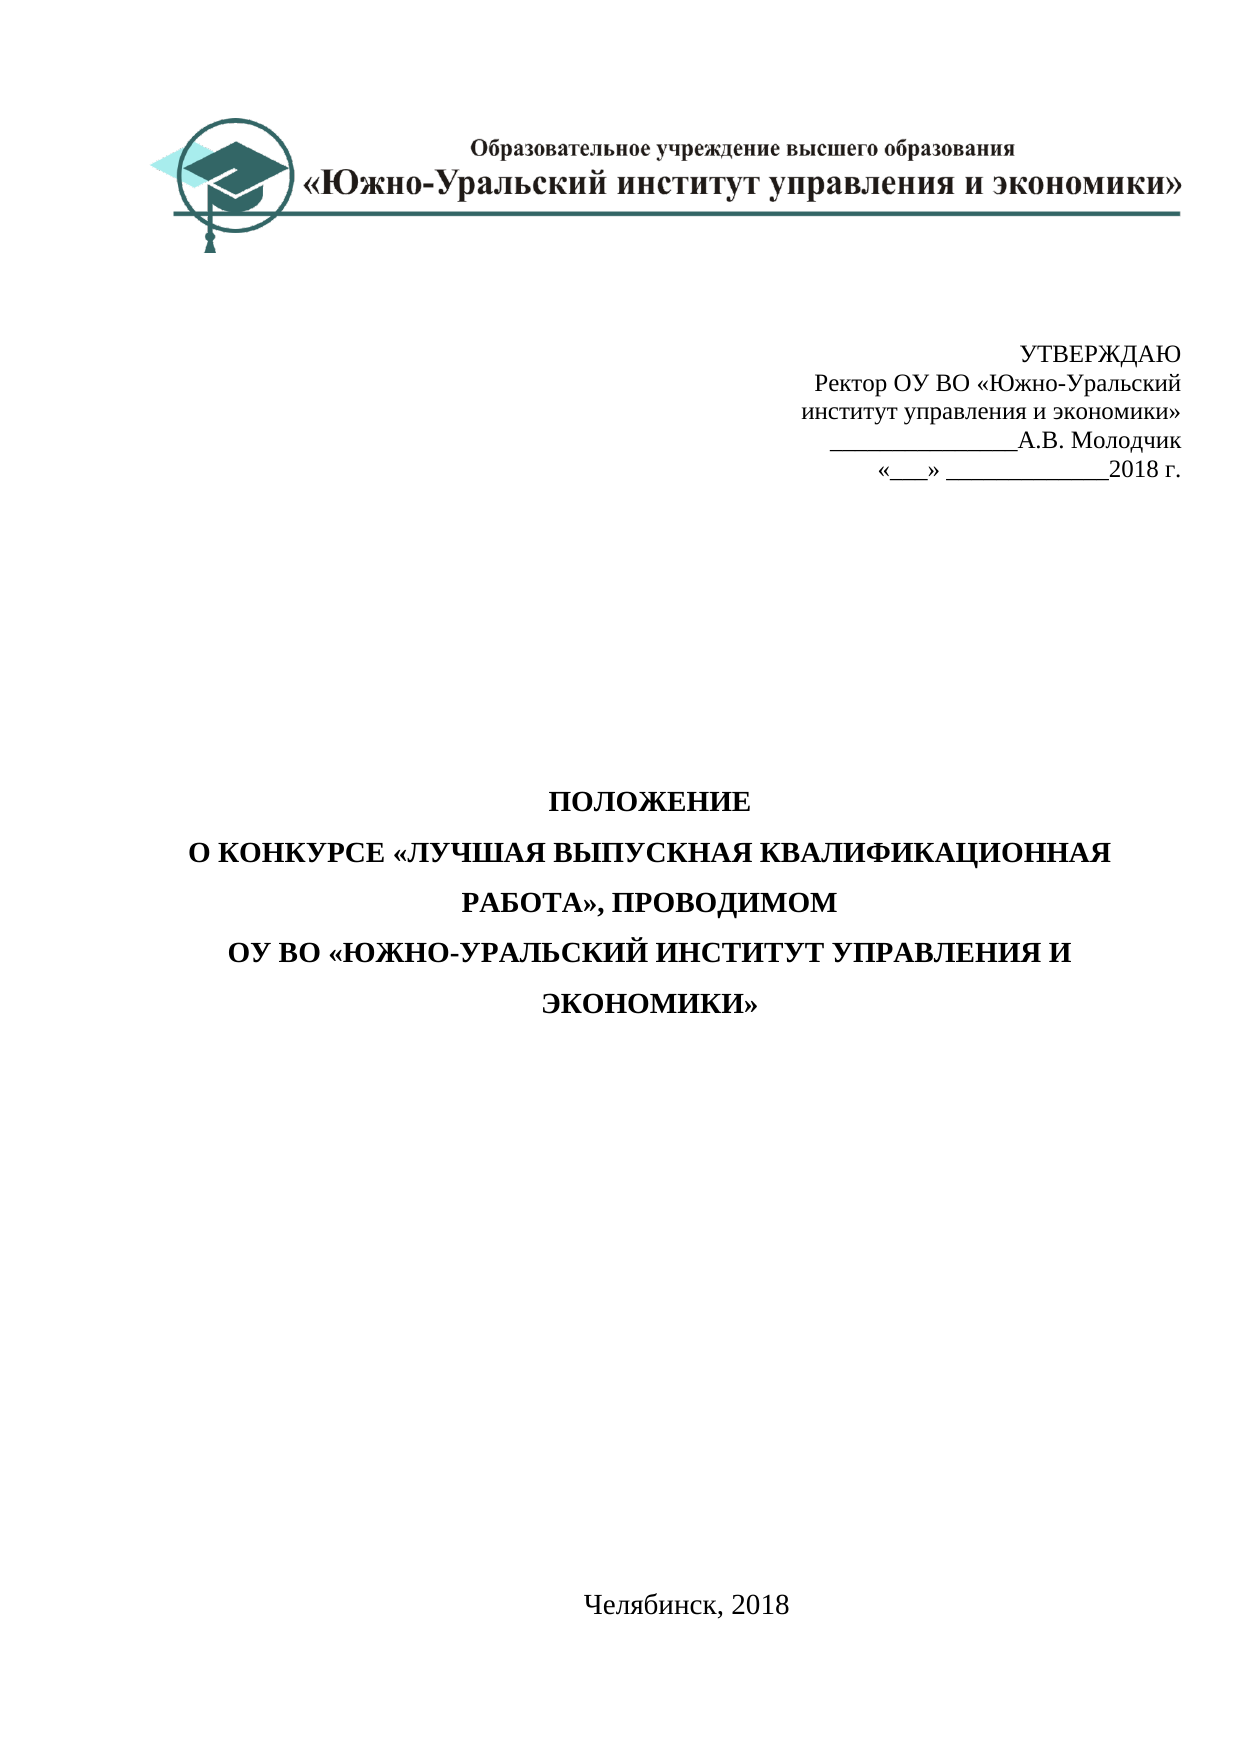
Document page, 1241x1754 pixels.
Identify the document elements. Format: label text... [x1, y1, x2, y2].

subtitle О КОНКУРСЕ «ЛУЧШАЯ ВЫПУСКНАЯ КВАЛИФИКАЦИОННАЯ РАБОТА», ПРОВОДИМОМ [118, 835, 1181, 919]
picture [149, 118, 1182, 253]
text Ректор ОУ ВО «Южно-Уральский [118, 368, 1181, 396]
text Челябинск, 2018 [118, 1587, 1181, 1621]
subtitle ПОЛОЖЕНИЕ [118, 784, 1181, 818]
text _______________А.В. Молодчик [118, 425, 1181, 454]
text институт управления и экономики» [118, 396, 1181, 425]
subtitle ОУ ВО «ЮЖНО-УРАЛЬСКИЙ ИНСТИТУТ УПРАВЛЕНИЯ И ЭКОНОМИКИ» [118, 935, 1181, 1019]
text «___» _____________2018 г. [118, 454, 1181, 483]
text УТВЕРЖДАЮ [118, 339, 1181, 368]
